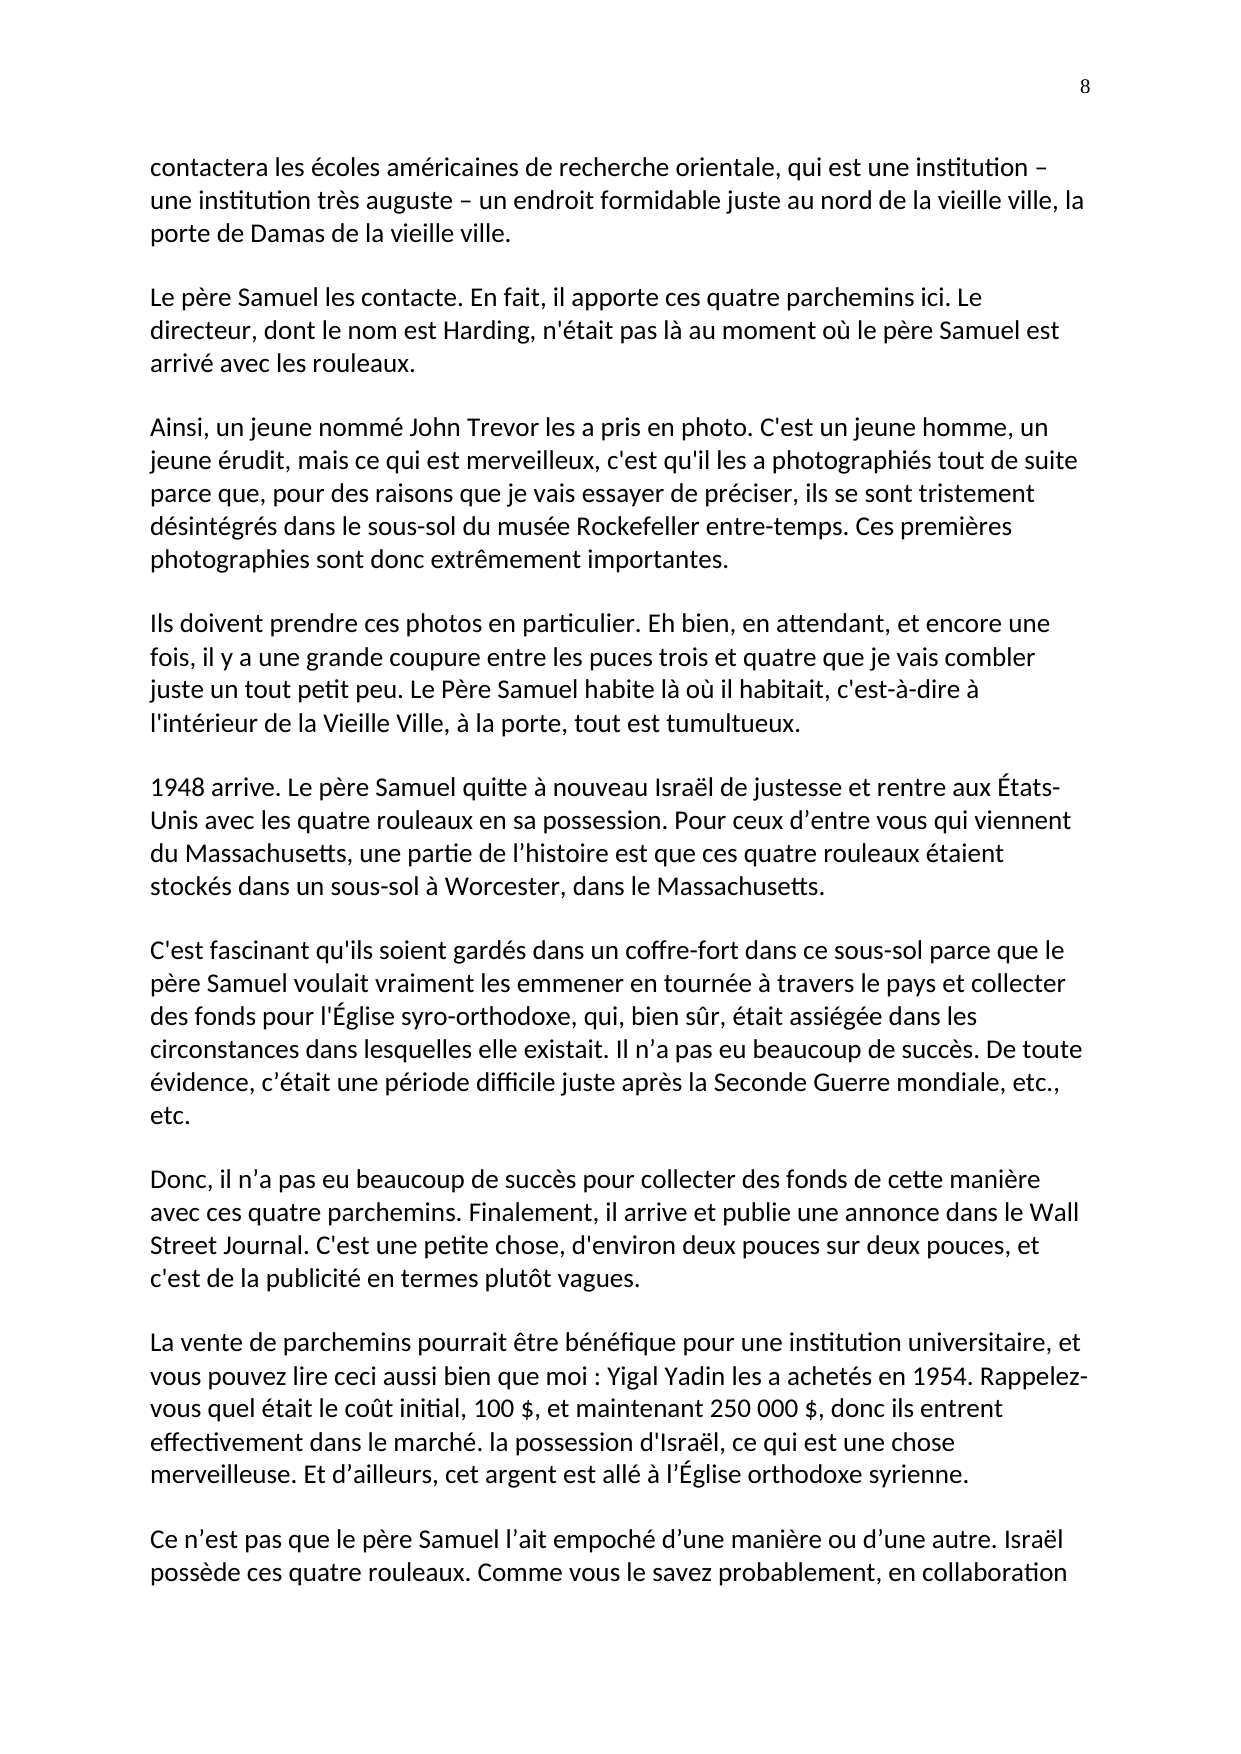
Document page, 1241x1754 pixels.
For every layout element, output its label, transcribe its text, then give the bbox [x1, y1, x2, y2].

text C'est fascinant qu'ils soient gardés dans un coffre-fort dans ce sous-sol parce que le père Samuel voulait vraiment les emmener en tournée à travers le pays et collecter des fonds pour l'Église syro-orthodoxe, qui, bien sûr, était assiégée dans les circonstances dans lesquelles elle existait. Il n’a pas eu beaucoup de succès. De toute évidence, c’était une période difficile juste après la Seconde Guerre mondiale, etc., etc. [150, 933, 1090, 1131]
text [150, 1522, 1090, 1588]
text Ils doivent prendre ces photos en particulier. Eh bien, en attendant, et encore une fois, il y a une grande coupure entre les puces trois et quatre que je vais combler juste un tout petit peu. Le Père Samuel habite là où il habitait, c'est-à-dire à l'intérieur de la Vieille Ville, à la porte, tout est tumultueux. [150, 607, 1090, 739]
text Ainsi, un jeune nommé John Trevor les a pris en photo. C'est un jeune homme, un jeune érudit, mais ce qui est merveilleux, c'est qu'il les a photographiés tout de suite parce que, pour des raisons que je vais essayer de préciser, ils se sont tristement désintégrés dans le sous-sol du musée Rockefeller entre-temps. Ces premières photographies sont donc extrêmement importantes. [150, 410, 1090, 576]
text Donc, il n’a pas eu beaucoup de succès pour collecter des fonds de cette manière avec ces quatre parchemins. Finalement, il arrive et publie une annonce dans le Wall Street Journal. C'est une petite chose, d'environ deux pouces sur deux pouces, et c'est de la publicité en termes plutôt vagues. [150, 1162, 1090, 1294]
text La vente de parchemins pourrait être bénéfique pour une institution universitaire, et vous pouvez lire ceci aussi bien que moi : Yigal Yadin les a achetés en 1954. Rappelez-vous quel était le coût initial, 100 $, et maintenant 250 000 $, donc ils entrent effectivement dans le marché. la possession d'Israël, ce qui est une chose merveilleuse. Et d’ailleurs, cet argent est allé à l’Église orthodoxe syrienne. [150, 1326, 1090, 1491]
text Le père Samuel les contacte. En fait, il apporte ces quatre parchemins ici. Le directeur, dont le nom est Harding, n'était pas là au moment où le père Samuel est arrivé avec les rouleaux. [150, 280, 1090, 379]
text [150, 150, 1090, 249]
text 1948 arrive. Le père Samuel quitte à nouveau Israël de justesse et rentre aux États-Unis avec les quatre rouleaux en sa possession. Pour ceux d’entre vous qui viennent du Massachusetts, une partie de l’histoire est que ces quatre rouleaux étaient stockés dans un sous-sol à Worcester, dans le Massachusetts. [150, 770, 1090, 902]
